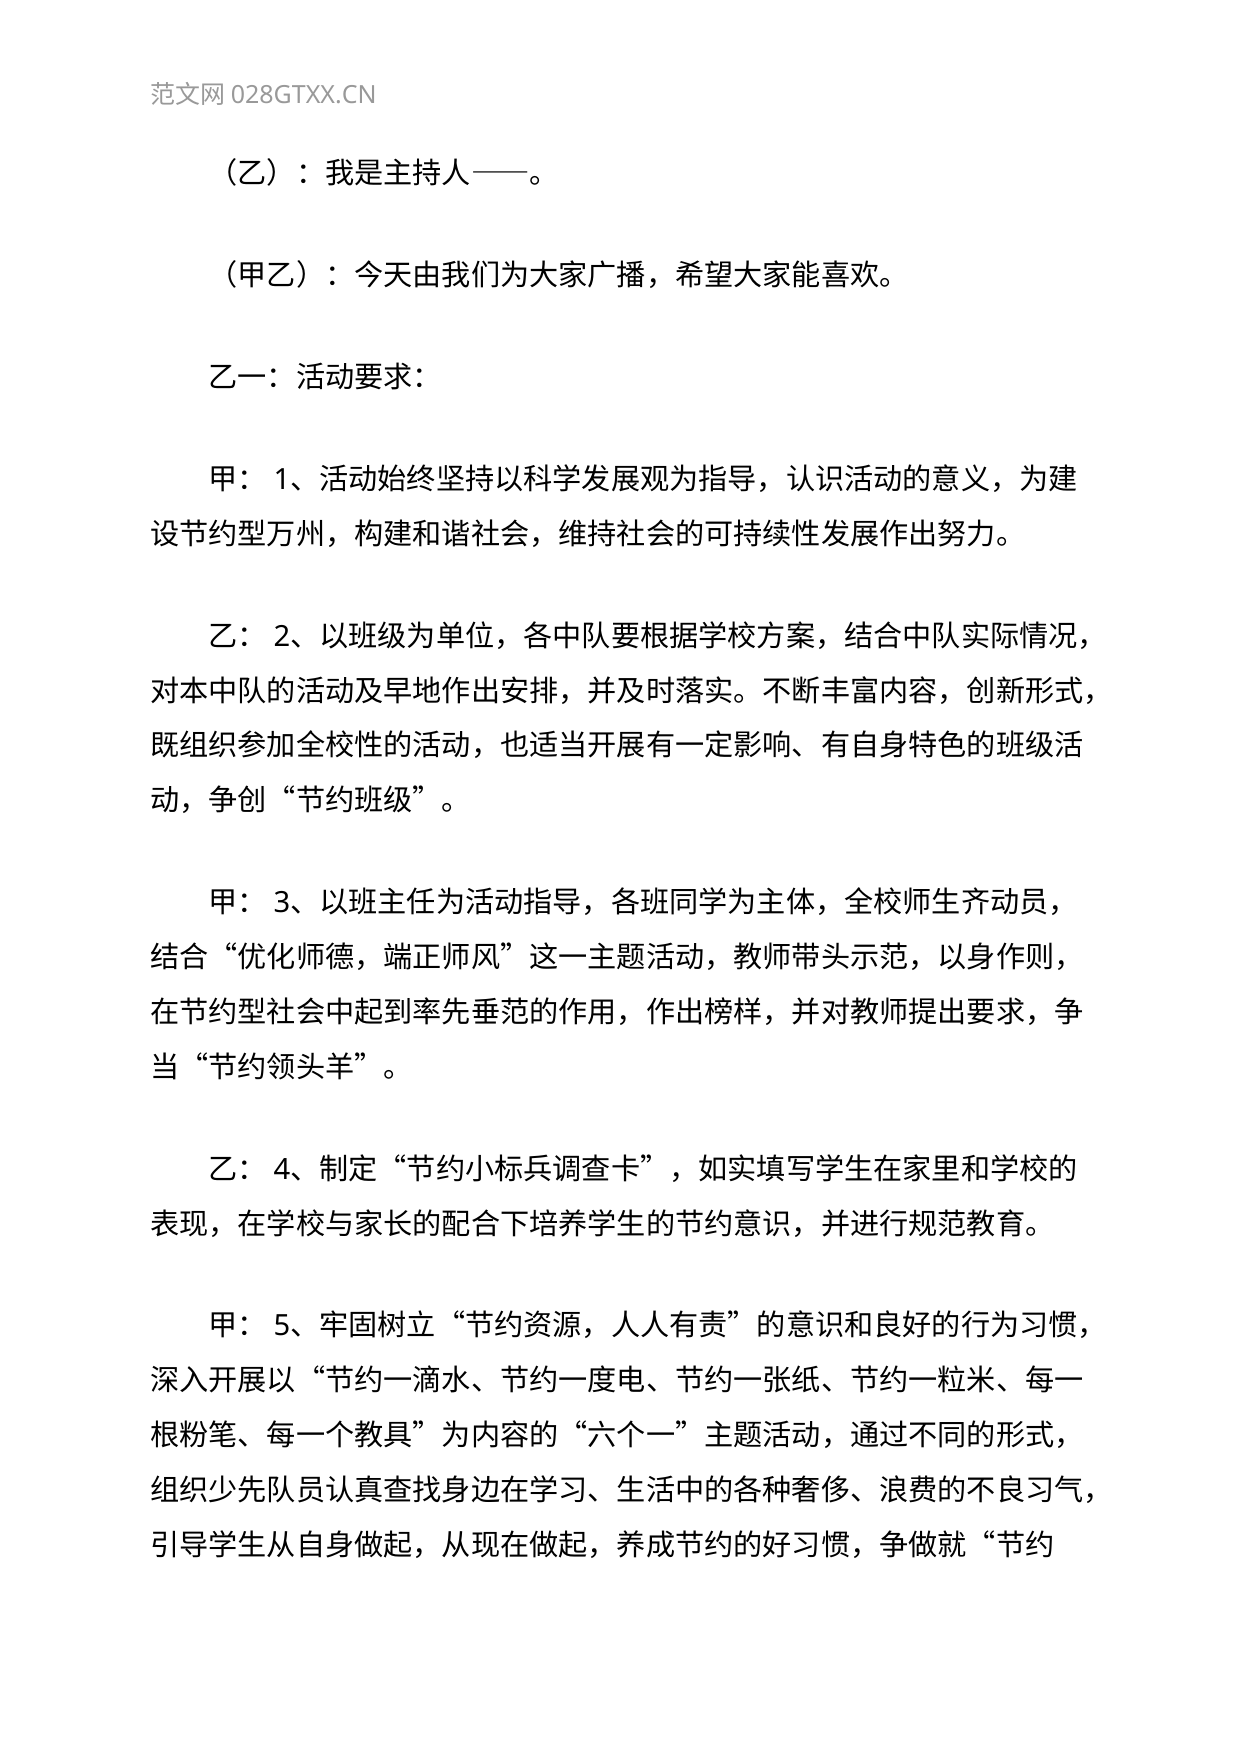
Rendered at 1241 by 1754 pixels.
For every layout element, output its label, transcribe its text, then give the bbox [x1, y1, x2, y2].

text 甲： 3、以班主任为活动指导，各班同学为主体，全校师生齐动员，结合“优化师德，端正师风”这一主题活动，教师带头示范，以身作则，在节约型社会中起到率先垂范的作用，作出榜样，并对教师提出要求，争当“节约领头羊”。 [150, 879, 1090, 1086]
text （甲乙）：今天由我们为大家广播，希望大家能喜欢。 [150, 252, 1090, 294]
text （乙）：我是主持人——。 [150, 150, 1090, 192]
text 乙： 2、以班级为单位，各中队要根据学校方案，结合中队实际情况，对本中队的活动及早地作出安排，并及时落实。不断丰富内容，创新形式，既组织参加全校性的活动，也适当开展有一定影响、有自身特色的班级活动，争创“节约班级”。 [150, 612, 1090, 819]
text 乙一：活动要求： [150, 353, 1090, 396]
text 乙： 4、制定“节约小标兵调查卡”，如实填写学生在家里和学校的表现，在学校与家长的配合下培养学生的节约意识，并进行规范教育。 [150, 1145, 1090, 1242]
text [150, 1302, 1090, 1564]
text 甲： 1、活动始终坚持以科学发展观为指导，认识活动的意义，为建设节约型万州，构建和谐社会，维持社会的可持续性发展作出努力。 [150, 455, 1090, 553]
